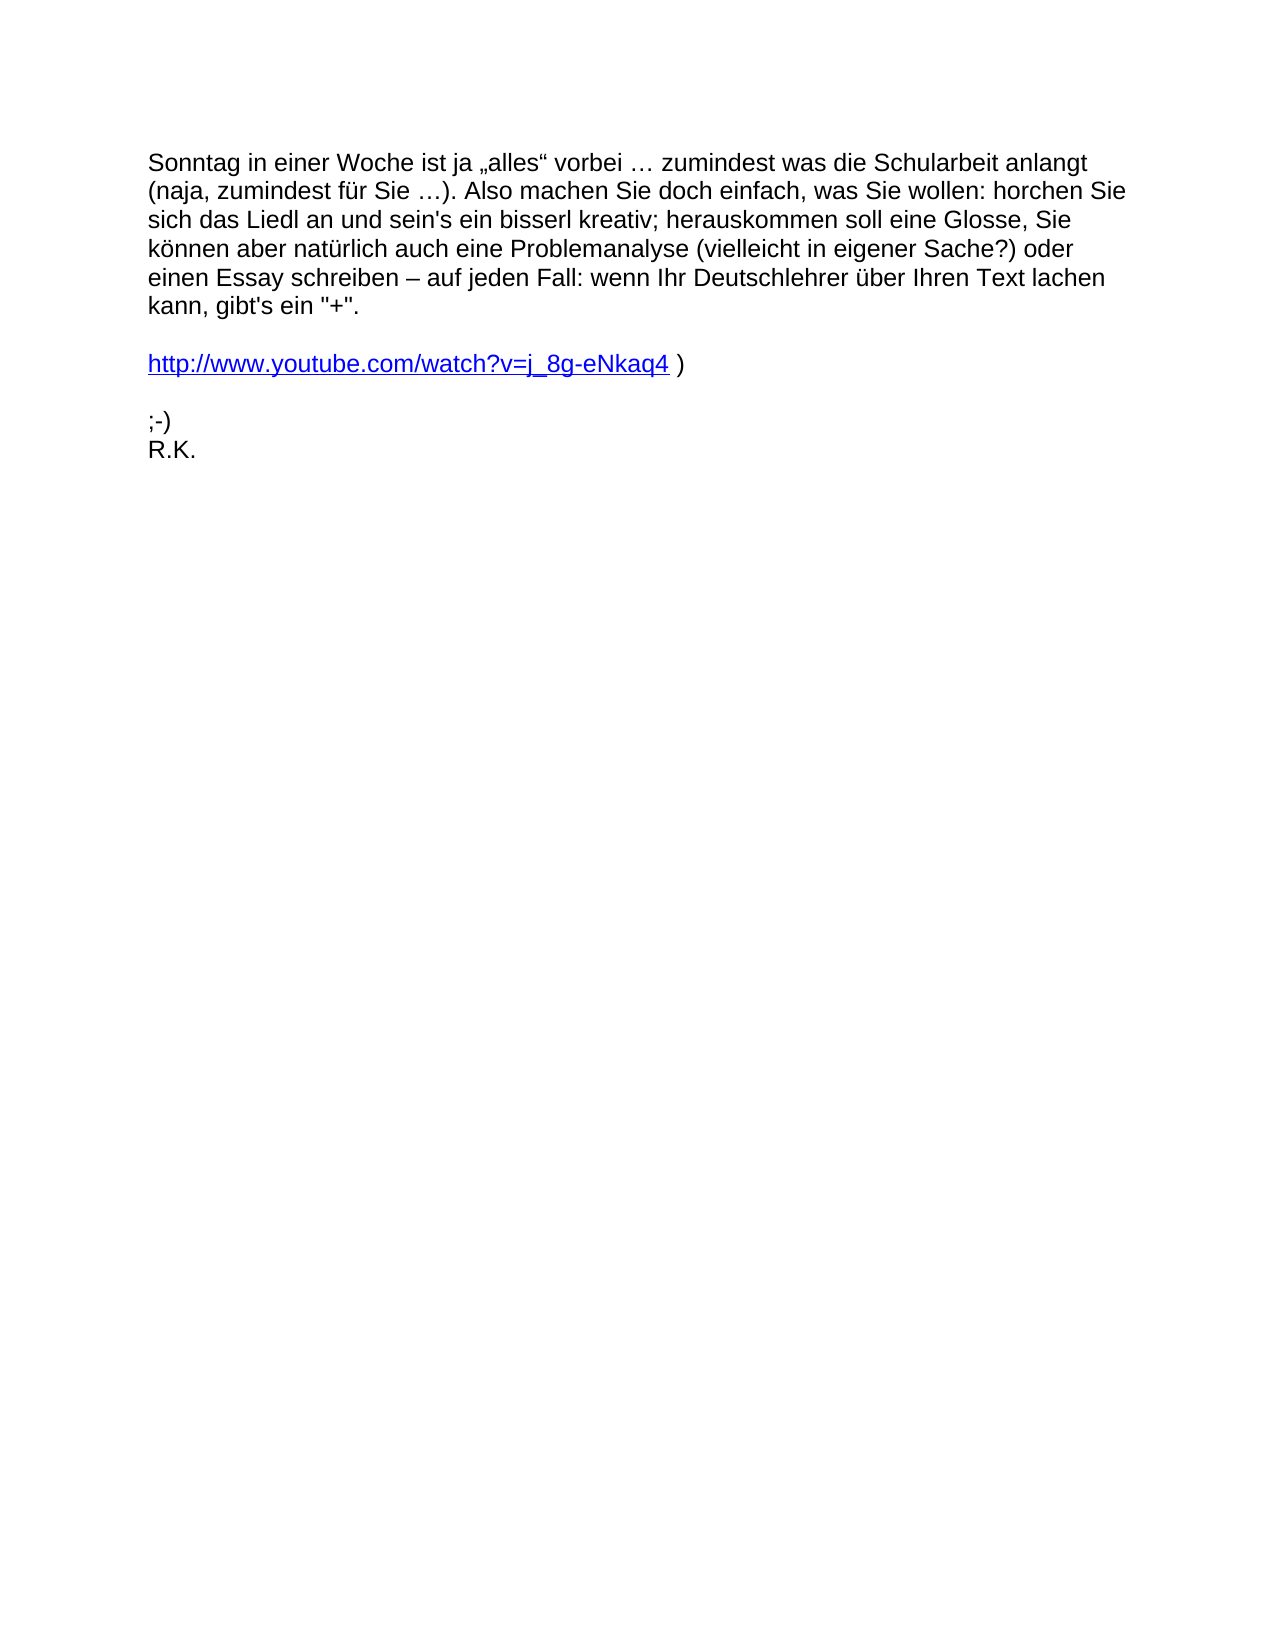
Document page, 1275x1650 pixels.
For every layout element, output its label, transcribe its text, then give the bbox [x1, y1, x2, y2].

text ;-) [148, 406, 1127, 435]
text http://www.youtube.com/watch?v=j_8g-eNkaq4 ) [148, 349, 1127, 378]
text Sonntag in einer Woche ist ja „alles“ vorbei … zumindest was die Schularbeit anlangt (naja, zumindest für Sie …). Also machen Sie doch einfach, was Sie wollen: horchen Sie sich das Liedl an und sein's ein bisserl kreativ; herauskommen soll eine Glosse, Sie können aber natürlich auch eine Problemanalyse (vielleicht in eigener Sache?) oder einen Essay schreiben – auf jeden Fall: wenn Ihr Deutschlehrer über Ihren Text lachen kann, gibt's ein "+". [148, 148, 1127, 320]
text R.K. [148, 435, 1127, 464]
